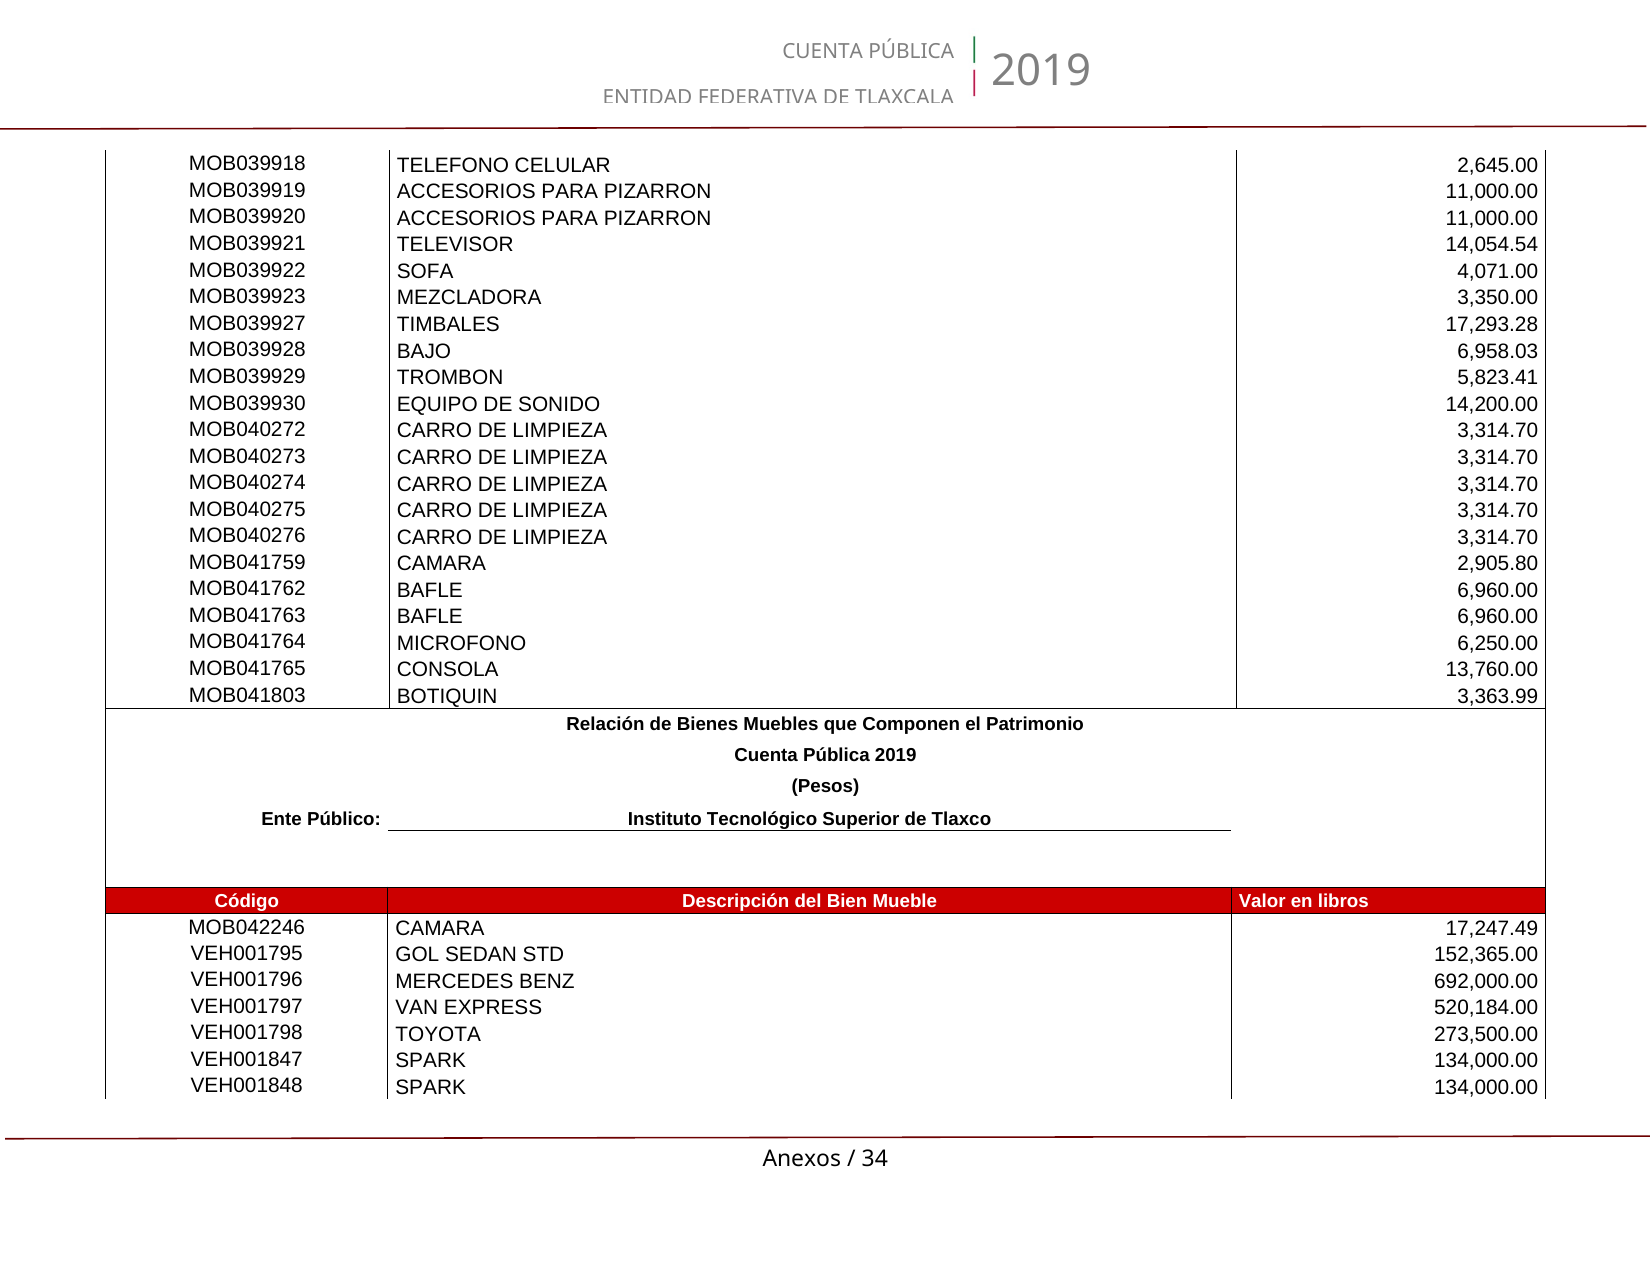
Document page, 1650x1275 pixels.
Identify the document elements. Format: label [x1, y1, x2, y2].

picture [968, 28, 985, 99]
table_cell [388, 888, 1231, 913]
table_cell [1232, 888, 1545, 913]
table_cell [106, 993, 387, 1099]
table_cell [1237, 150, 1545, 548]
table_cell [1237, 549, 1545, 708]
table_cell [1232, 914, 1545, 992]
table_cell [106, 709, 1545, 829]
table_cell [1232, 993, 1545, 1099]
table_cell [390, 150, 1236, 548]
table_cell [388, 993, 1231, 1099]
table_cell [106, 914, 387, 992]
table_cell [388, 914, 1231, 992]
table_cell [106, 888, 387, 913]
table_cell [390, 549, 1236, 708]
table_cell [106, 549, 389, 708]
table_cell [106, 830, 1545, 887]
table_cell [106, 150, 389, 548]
